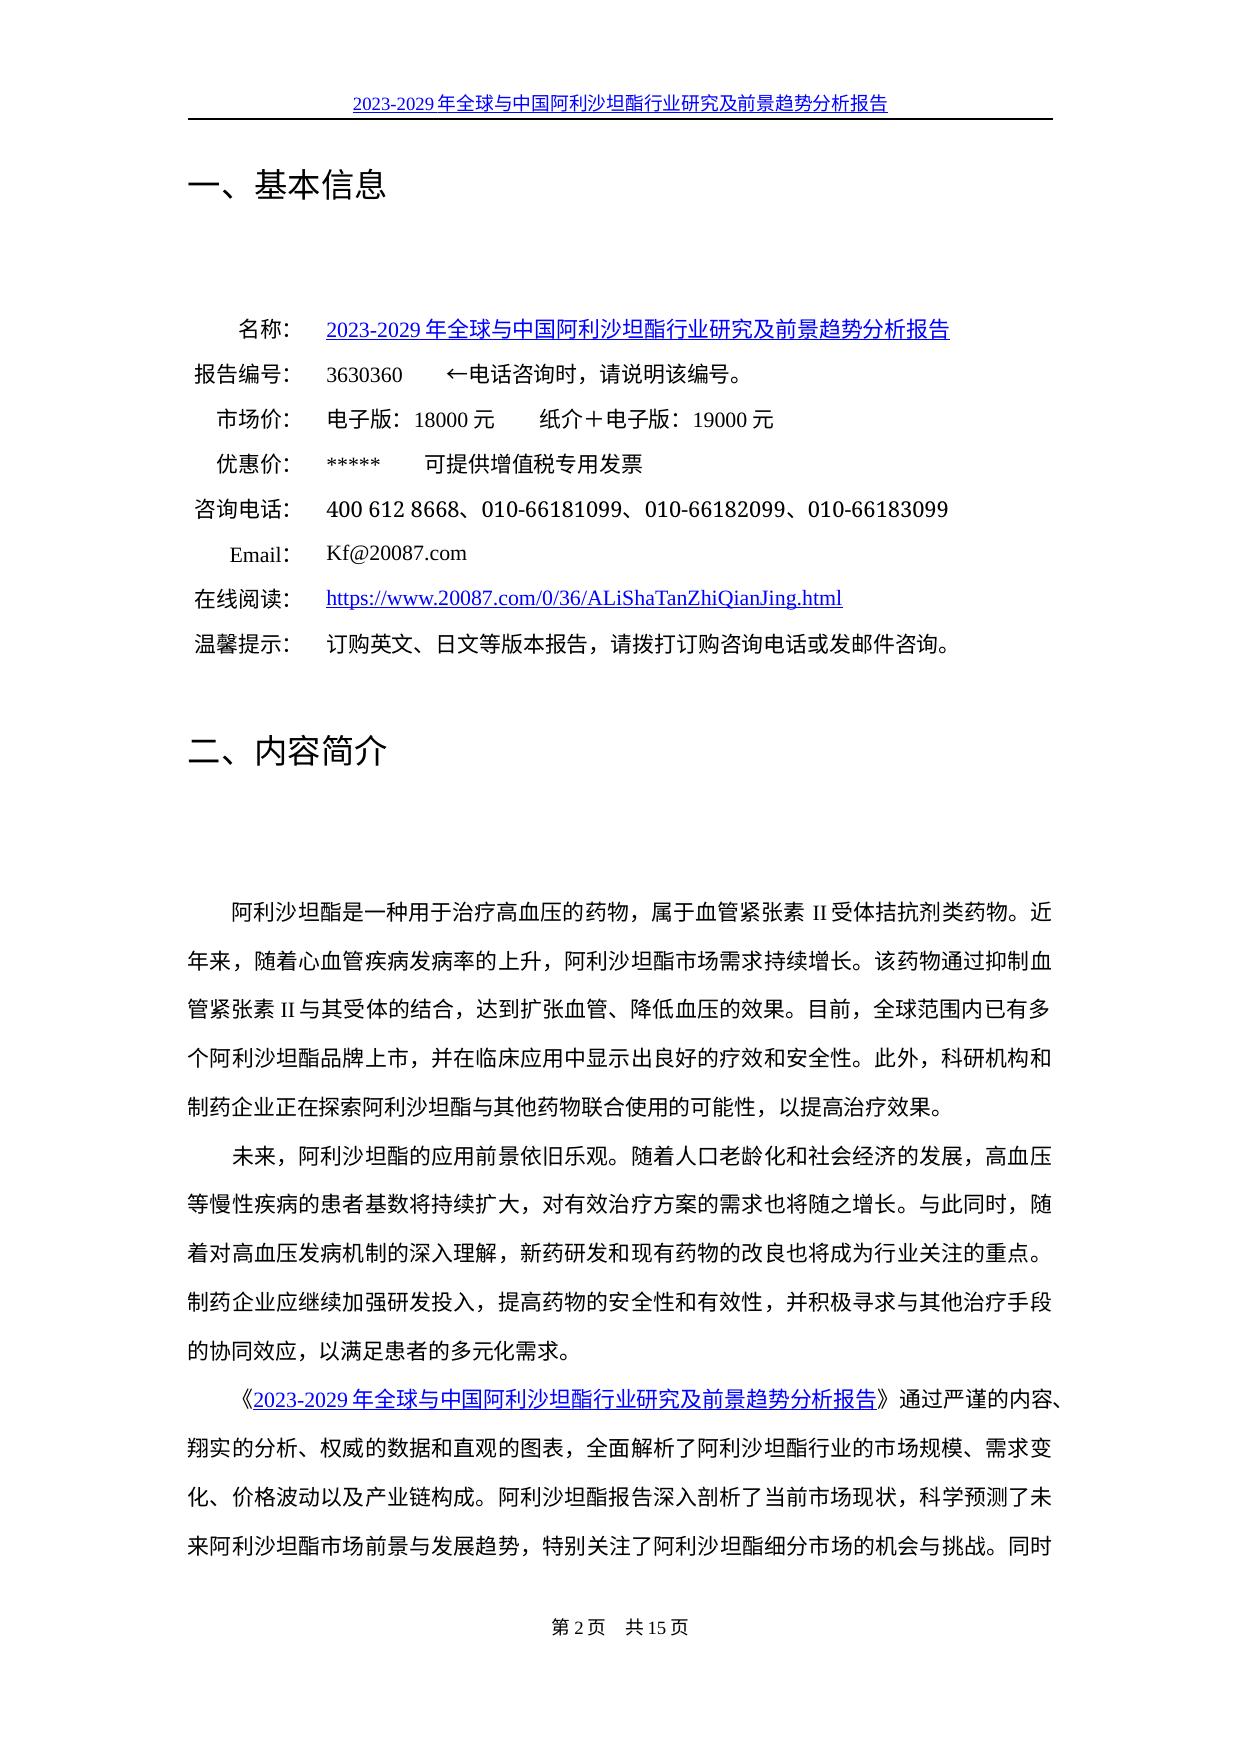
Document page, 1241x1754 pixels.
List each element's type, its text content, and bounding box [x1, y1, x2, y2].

table_cell ***** 可提供增值税专用发票 [315, 447, 1073, 492]
title 二、内容简介 [187, 717, 1053, 782]
table_header 2023-2029年全球与中国阿利沙坦酯行业研究及前景趋势分析报告 [315, 312, 1073, 357]
table_cell 3630360 ←电话咨询时，请说明该编号。 [315, 357, 1073, 402]
table_cell 电子版：18000 元 纸介＋电子版：19000 元 [315, 402, 1073, 447]
table_cell 优惠价： [167, 447, 315, 492]
table_cell 市场价： [167, 402, 315, 447]
table_cell [315, 582, 1073, 627]
table_header 名称： [167, 312, 315, 357]
table_cell 订购英文、日文等版本报告，请拨打订购咨询电话或发邮件咨询。 [315, 627, 1073, 672]
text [187, 894, 1053, 1561]
table_cell 报告编号： [167, 357, 315, 402]
table_cell Email： [167, 537, 315, 582]
table_cell 在线阅读： [167, 582, 315, 627]
table_cell 咨询电话： [167, 492, 315, 537]
table_cell 温馨提示： [167, 627, 315, 672]
table_cell 400 612 8668、010-66181099、010-66182099、010-66183099 [315, 492, 1073, 537]
title 一、基本信息 [187, 150, 1053, 215]
table_cell Kf@20087.com [315, 537, 1073, 582]
